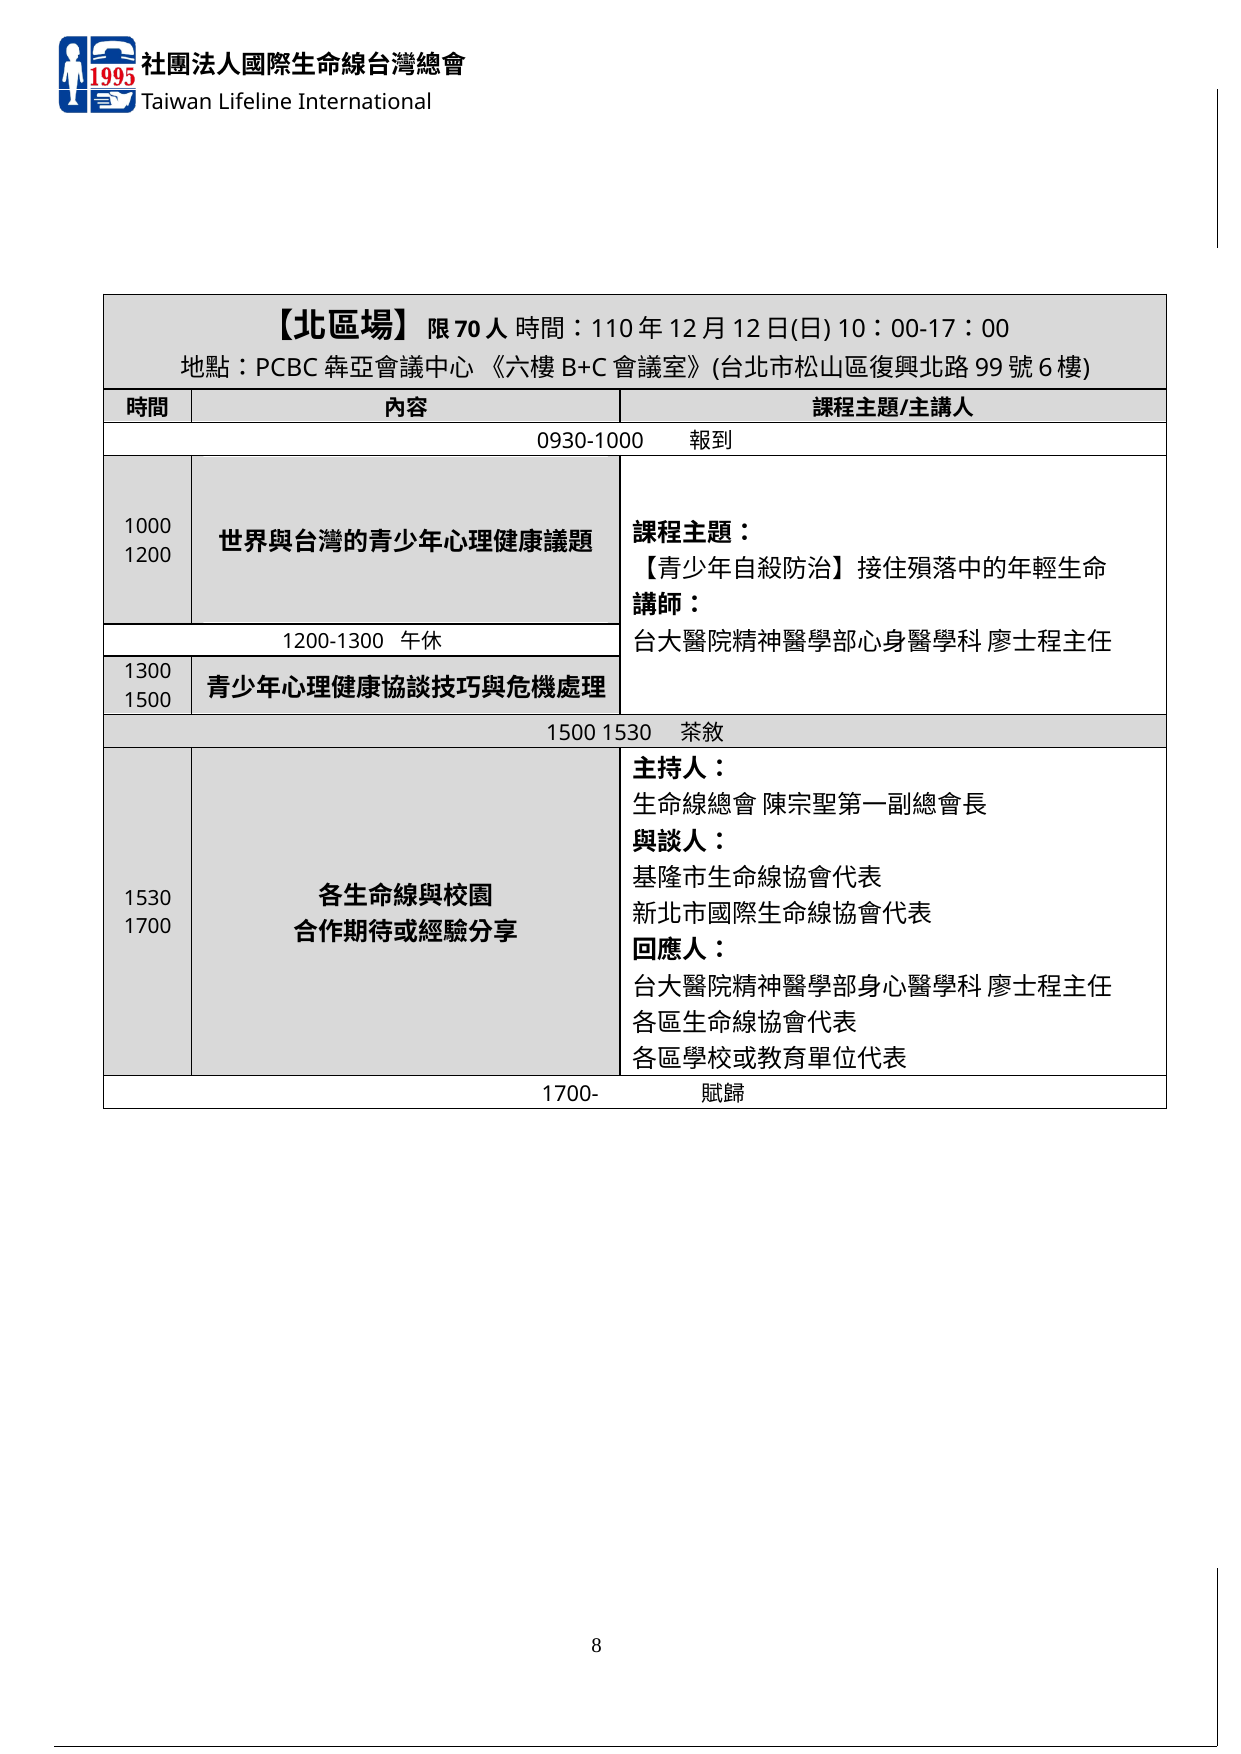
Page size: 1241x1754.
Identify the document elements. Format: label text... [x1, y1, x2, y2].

table_cell 課程主題/主講人 [621, 390, 1166, 421]
table_cell 1000 1200 [104, 456, 191, 623]
table_cell 0930-1000 報到 [104, 423, 1166, 455]
table_header 【北區場】限70人 時間：110年12月12日(日) 10：00-17：00 地點：PCBC 犇亞會議中心 《六樓 B+C會議室》(台北市松山區復興北路99號6樓) [104, 295, 1166, 388]
picture [53, 31, 142, 89]
picture [54, 90, 142, 117]
table_cell 時間 [104, 390, 191, 421]
table_cell 1500 1530 茶敘 [104, 715, 1166, 747]
table_cell 1300 1500 [104, 657, 191, 713]
table_cell 1200-1300 午休 [104, 625, 619, 655]
table_cell 內容 [192, 390, 619, 421]
table_cell 1530 1700 [104, 748, 191, 1075]
table_cell 課程主題： 【青少年自殺防治】接住殞落中的年輕生命 講師： 台大醫院精神醫學部心身醫學科 廖士程主任 [621, 456, 1166, 713]
table_cell 1700- 賦歸 [104, 1076, 1166, 1108]
table_cell 世界與台灣的青少年心理健康議題 [192, 456, 619, 623]
table_cell 青少年心理健康協談技巧與危機處理 [192, 657, 619, 713]
table_cell 主持人： 生命線總會 陳宗聖第一副總會長 與談人： 基隆市生命線協會代表 新北市國際生命線協會代表 回應人： 台大醫院精神醫學部身心醫學科 廖士程主任 各區生命線協會代表 各區學校或教育單位代表 [621, 748, 1166, 1075]
table_cell 各生命線與校園 合作期待或經驗分享 [192, 748, 619, 1075]
